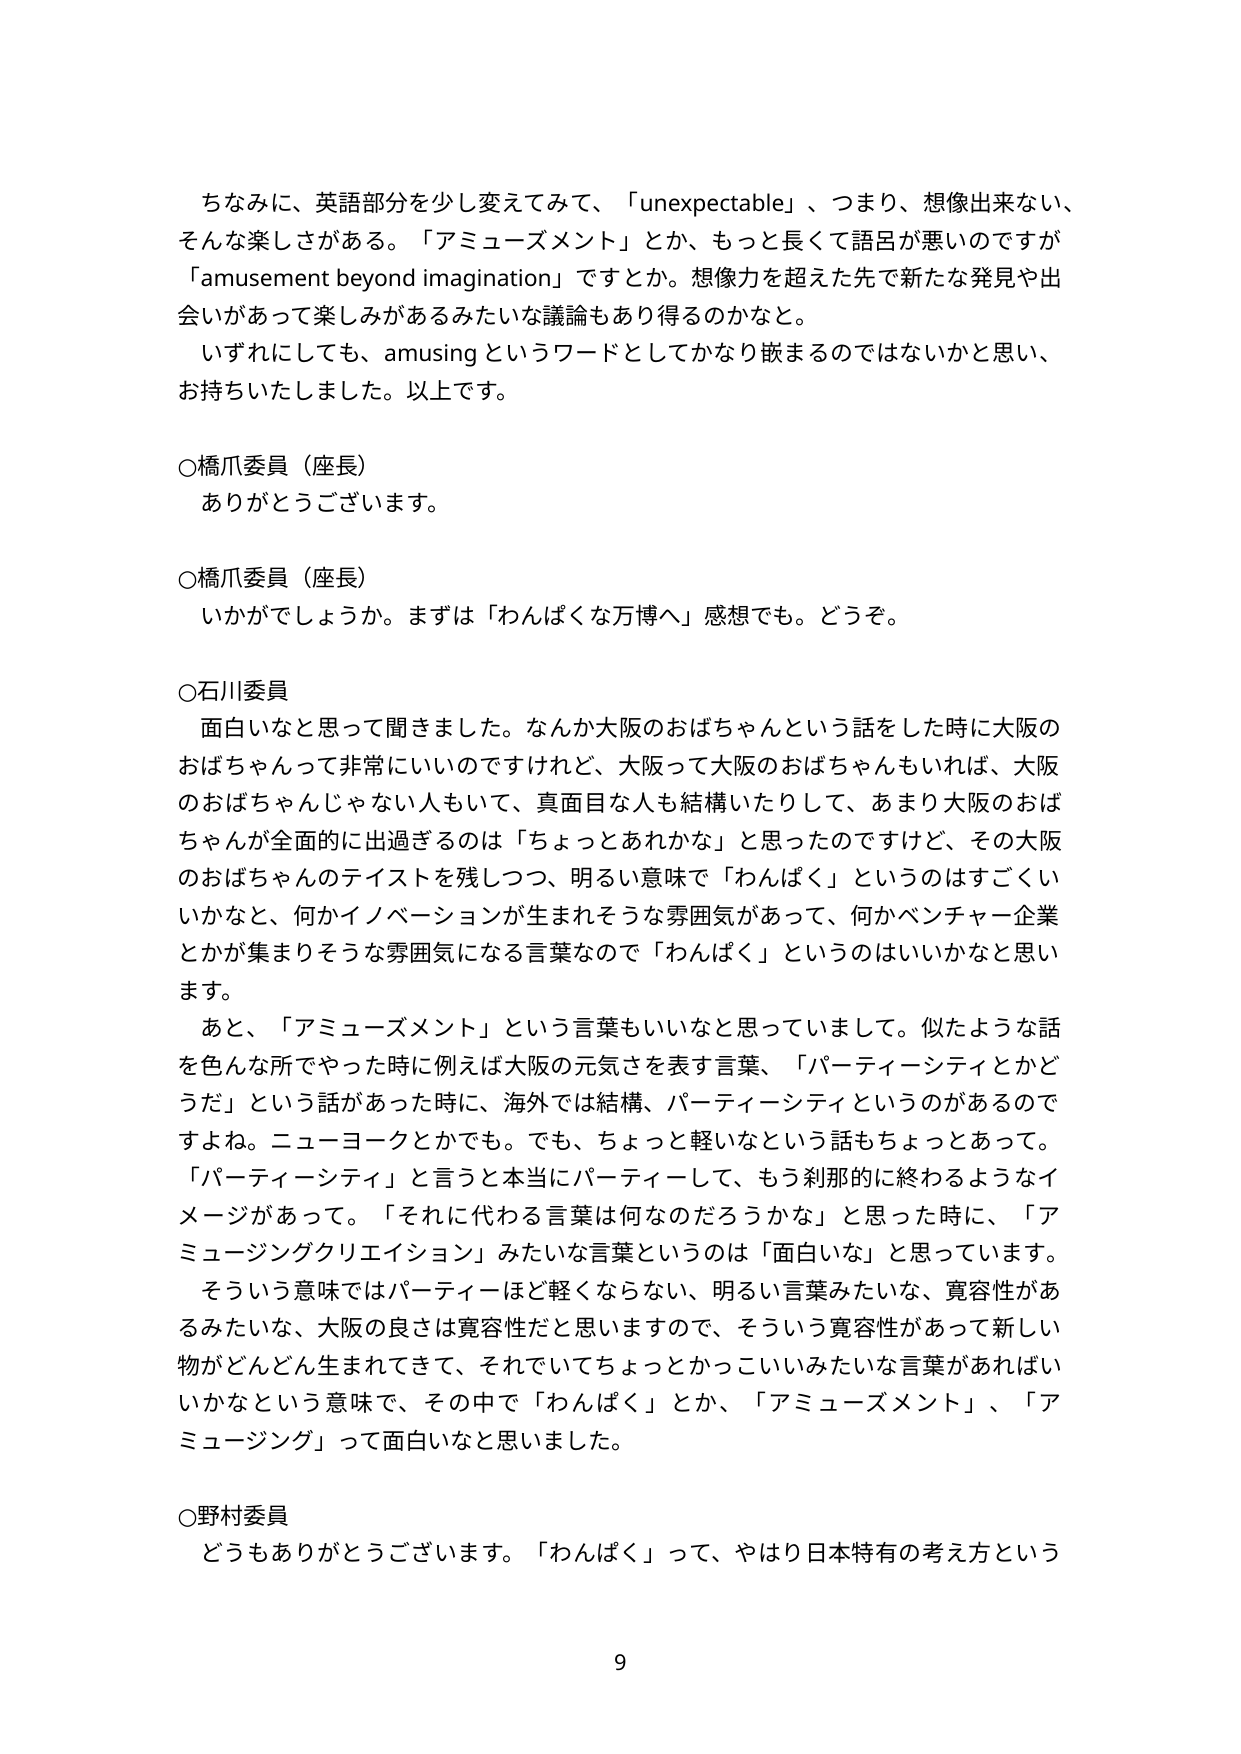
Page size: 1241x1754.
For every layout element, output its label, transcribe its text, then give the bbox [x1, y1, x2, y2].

text そういう意味ではパーティーほど軽くならない、明るい言葉みたいな、寛容性があるみたいな、大阪の良さは寛容性だと思いますので、そういう寛容性があって新しい物がどんどん生まれてきて、それでいてちょっとかっこいいみたいな言葉があればいいかなという意味で、その中で「わんぱく」とか、「アミューズメント」、「アミュージング」って面白いなと思いました。 [177, 1271, 1063, 1458]
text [177, 1533, 1063, 1571]
text あと、「アミューズメント」という言葉もいいなと思っていまして。似たような話を色んな所でやった時に例えば大阪の元気さを表す言葉、「パーティーシティとかどうだ」という話があった時に、海外では結構、パーティーシティというのがあるのですよね。ニューヨークとかでも。でも、ちょっと軽いなという話もちょっとあって。「パーティーシティ」と言うと本当にパーティーして、もう刹那的に終わるようなイメージがあって。「それに代わる言葉は何なのだろうかな」と思った時に、「アミュージングクリエイション」みたいな言葉というのは「面白いな」と思っています。 [177, 1008, 1063, 1271]
text いかがでしょうか。まずは「わんぱくな万博へ」感想でも。どうぞ。 [177, 596, 1063, 633]
text ありがとうございます。 [177, 483, 1063, 521]
text 面白いなと思って聞きました。なんか大阪のおばちゃんという話をした時に大阪のおばちゃんって非常にいいのですけれど、大阪って大阪のおばちゃんもいれば、大阪のおばちゃんじゃない人もいて、真面目な人も結構いたりして、あまり大阪のおばちゃんが全面的に出過ぎるのは「ちょっとあれかな」と思ったのですけど、その大阪のおばちゃんのテイストを残しつつ、明るい意味で「わんぱく」というのはすごくいいかなと、何かイノベーションが生まれそうな雰囲気があって、何かベンチャー企業とかが集まりそうな雰囲気になる言葉なので「わんぱく」というのはいいかなと思います。 [177, 708, 1063, 1008]
text ○橋爪委員（座長） [177, 446, 1063, 483]
text ○野村委員 [177, 1496, 1063, 1533]
text ○石川委員 [177, 671, 1063, 708]
text ちなみに、英語部分を少し変えてみて、「unexpectable」、つまり、想像出来ない、そんな楽しさがある。「アミューズメント」とか、もっと長くて語呂が悪いのですが、「amusement beyond imagination」ですとか。想像力を超えた先で新たな発見や出会いがあって楽しみがあるみたいな議論もあり得るのかなと。 いずれにしても、amusingというワードとしてかなり嵌まるのではないかと思い、お持ちいたしました。以上です。 [177, 183, 1063, 408]
text ○橋爪委員（座長） [177, 558, 1063, 596]
